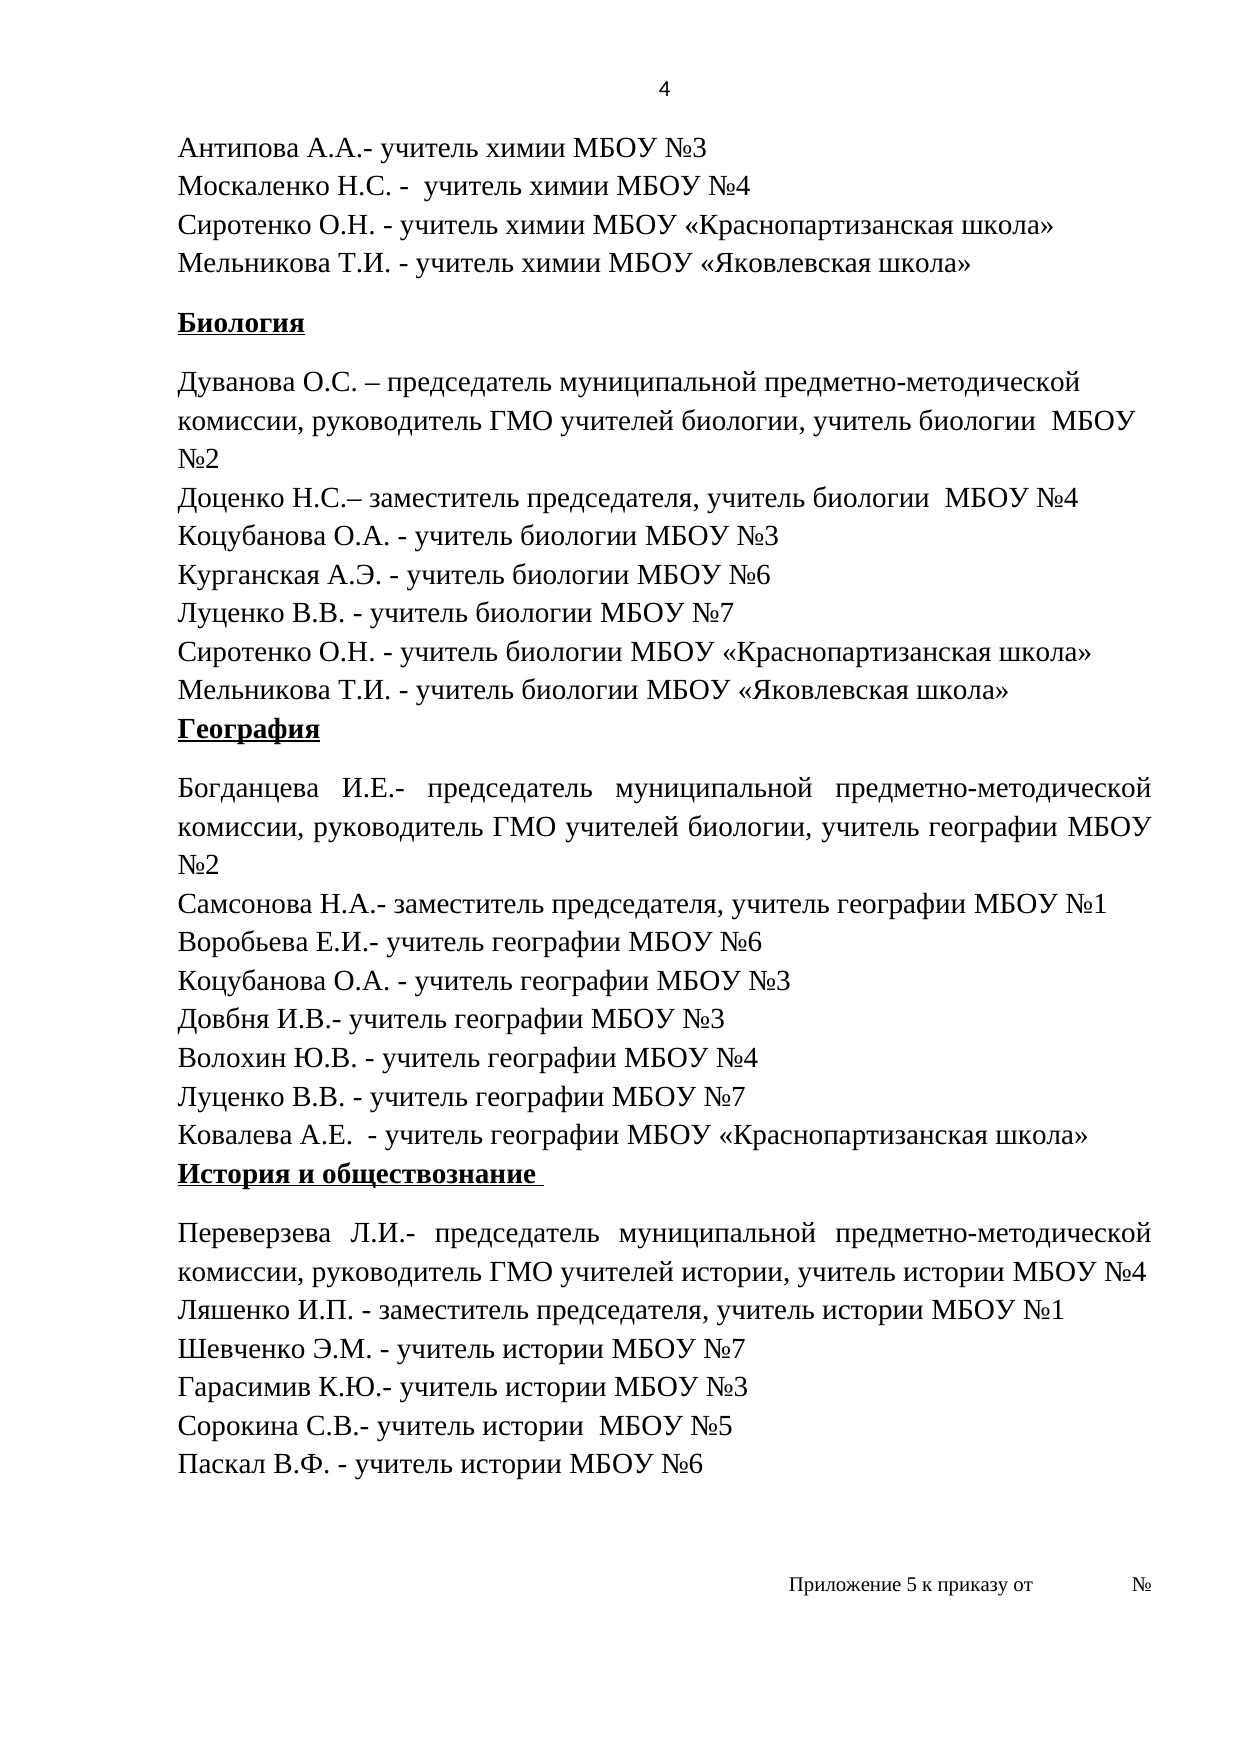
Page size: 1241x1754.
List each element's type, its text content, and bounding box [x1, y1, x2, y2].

text Курганская А.Э. - учитель биологии МБОУ №6 [177, 557, 1152, 590]
text География [177, 711, 1152, 744]
text Ляшенко И.П. - заместитель председателя, учитель истории МБОУ №1 [177, 1292, 1152, 1326]
text Луценко В.В. - учитель биологии МБОУ №7 [177, 595, 1152, 629]
text Ковалева А.Е. - учитель географии МБОУ «Краснопартизанская школа» [177, 1117, 1152, 1151]
text Воробьева Е.И.- учитель географии МБОУ №6 [177, 924, 1152, 958]
text Сиротенко О.Н. - учитель биологии МБОУ «Краснопартизанская школа» [177, 634, 1152, 667]
text Шевченко Э.М. - учитель истории МБОУ №7 [177, 1331, 1152, 1364]
text Приложение 5 к приказу от № [177, 1572, 1152, 1596]
text История и обществознание [177, 1156, 1152, 1189]
text Москаленко Н.С. - учитель химии МБОУ №4 [177, 168, 1152, 202]
text Мельникова Т.И. - учитель биологии МБОУ «Яковлевская школа» [177, 672, 1152, 706]
text Сорокина С.В.- учитель истории МБОУ №5 [177, 1408, 1152, 1441]
text Луценко В.В. - учитель географии МБОУ №7 [177, 1079, 1152, 1112]
text Дуванова О.С. – председатель муниципальной предметно-методической комиссии, руководитель ГМО учителей биологии, учитель биологии МБОУ №2 [177, 364, 1152, 475]
text Доценко Н.С.– заместитель председателя, учитель биологии МБОУ №4 [177, 480, 1152, 513]
text Гарасимив К.Ю.- учитель истории МБОУ №3 [177, 1369, 1152, 1403]
text Биология [177, 305, 1152, 338]
text Паскал В.Ф. - учитель истории МБОУ №6 [177, 1446, 1152, 1480]
text Волохин Ю.В. - учитель географии МБОУ №4 [177, 1040, 1152, 1074]
text Сиротенко О.Н. - учитель химии МБОУ «Краснопартизанская школа» [177, 207, 1152, 240]
text Богданцева И.Е.- председатель муниципальной предметно-методической комиссии, руководитель ГМО учителей биологии, учитель географии МБОУ №2 [177, 770, 1152, 881]
text Коцубанова О.А. - учитель географии МБОУ №3 [177, 963, 1152, 997]
text Антипова А.А.- учитель химии МБОУ №3 [177, 130, 1152, 163]
text Самсонова Н.А.- заместитель председателя, учитель географии МБОУ №1 [177, 886, 1152, 919]
text Переверзева Л.И.- председатель муниципальной предметно-методической комиссии, руководитель ГМО учителей истории, учитель истории МБОУ №4 [177, 1215, 1152, 1287]
text Коцубанова О.А. - учитель биологии МБОУ №3 [177, 518, 1152, 552]
text Довбня И.В.- учитель географии МБОУ №3 [177, 1002, 1152, 1035]
text Мельникова Т.И. - учитель химии МБОУ «Яковлевская школа» [177, 245, 1152, 279]
